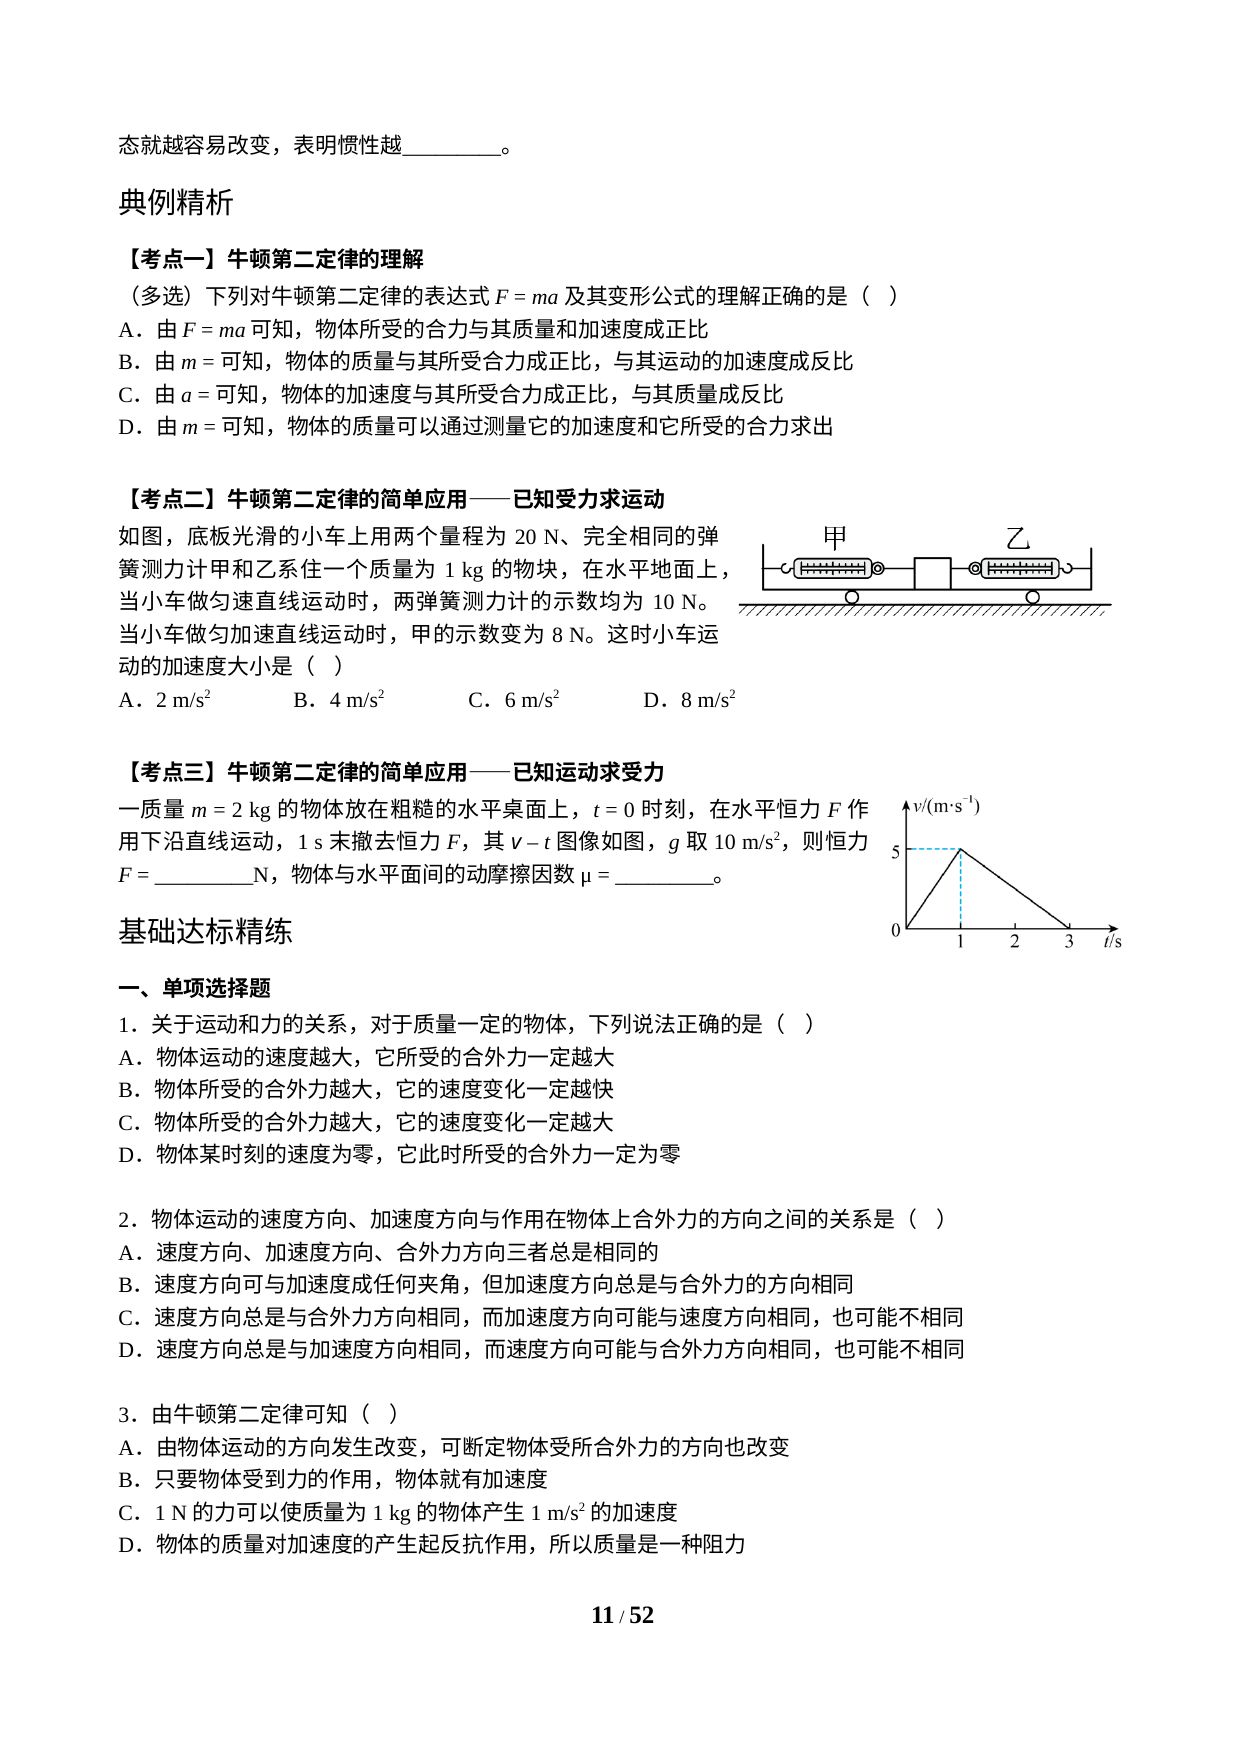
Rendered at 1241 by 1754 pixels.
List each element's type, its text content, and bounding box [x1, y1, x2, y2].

subtitle 【考点二】牛顿第二定律的简单应用——已知受力求运动 [118, 482, 1122, 514]
text C．速度方向总是与合外力方向相同，而加速度方向可能与速度方向相同，也可能不相同 [118, 1299, 1122, 1332]
text B．物体所受的合外力越大，它的速度变化一定越快 [118, 1072, 1122, 1104]
text D．物体的质量对加速度的产生起反抗作用，所以质量是一种阻力 [118, 1527, 1122, 1559]
text A．2 m/s2 B．4 m/s2 C．6 m/s2 D．8 m/s2 [118, 681, 1122, 714]
subtitle 【考点一】牛顿第二定律的理解 [118, 242, 1122, 274]
text B．只要物体受到力的作用，物体就有加速度 [118, 1462, 1122, 1494]
text A．由物体运动的方向发生改变，可断定物体受所合外力的方向也改变 [118, 1429, 1122, 1462]
subtitle 典例精析 [118, 169, 1122, 234]
text B．由m = 可知，物体的质量与其所受合力成正比，与其运动的加速度成反比 [118, 344, 1122, 376]
text （多选）下列对牛顿第二定律的表达式 F = ma 及其变形公式的理解正确的是（ ） [118, 279, 1122, 311]
text 一质量 m = 2 kg 的物体放在粗糙的水平桌面上，t = 0 时刻，在水平恒力 F 作用下沿直线运动，1 s 末撤去恒力 F，其 v – t 图像如图，g 取 10 m/s2，则恒力 F = _________N，物体与水平面间的动摩擦因数 μ = _________。 [118, 791, 1122, 889]
picture [888, 793, 1123, 950]
text C．1 N 的力可以使质量为 1 kg 的物体产生 1 m/s2 的加速度 [118, 1494, 1122, 1527]
list 物体运动的速度方向、加速度方向与作用在物体上合外力的方向之间的关系是（ ） [118, 1202, 1122, 1234]
subtitle 【考点三】牛顿第二定律的简单应用——已知运动求受力 [118, 754, 1122, 787]
text A．由F = ma可知，物体所受的合力与其质量和加速度成正比 [118, 311, 1122, 344]
text C．物体所受的合外力越大，它的速度变化一定越大 [118, 1104, 1122, 1137]
text A．速度方向、加速度方向、合外力方向三者总是相同的 [118, 1234, 1122, 1267]
text D．速度方向总是与加速度方向相同，而速度方向可能与合外力方向相同，也可能不相同 [118, 1332, 1122, 1364]
picture [738, 517, 1123, 628]
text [118, 128, 1122, 160]
list 由牛顿第二定律可知（ ） [118, 1397, 1122, 1429]
list 关于运动和力的关系，对于质量一定的物体，下列说法正确的是（ ） [118, 1007, 1122, 1039]
subtitle 一、单项选择题 [118, 970, 1122, 1003]
text B．速度方向可与加速度成任何夹角，但加速度方向总是与合外力的方向相同 [118, 1267, 1122, 1299]
text C．由a = 可知，物体的加速度与其所受合力成正比，与其质量成反比 [118, 376, 1122, 409]
text A．物体运动的速度越大，它所受的合外力一定越大 [118, 1039, 1122, 1072]
text D．由m = 可知，物体的质量可以通过测量它的加速度和它所受的合力求出 [118, 409, 1122, 441]
subtitle 基础达标精练 [118, 897, 1122, 962]
text D．物体某时刻的速度为零，它此时所受的合外力一定为零 [118, 1137, 1122, 1169]
